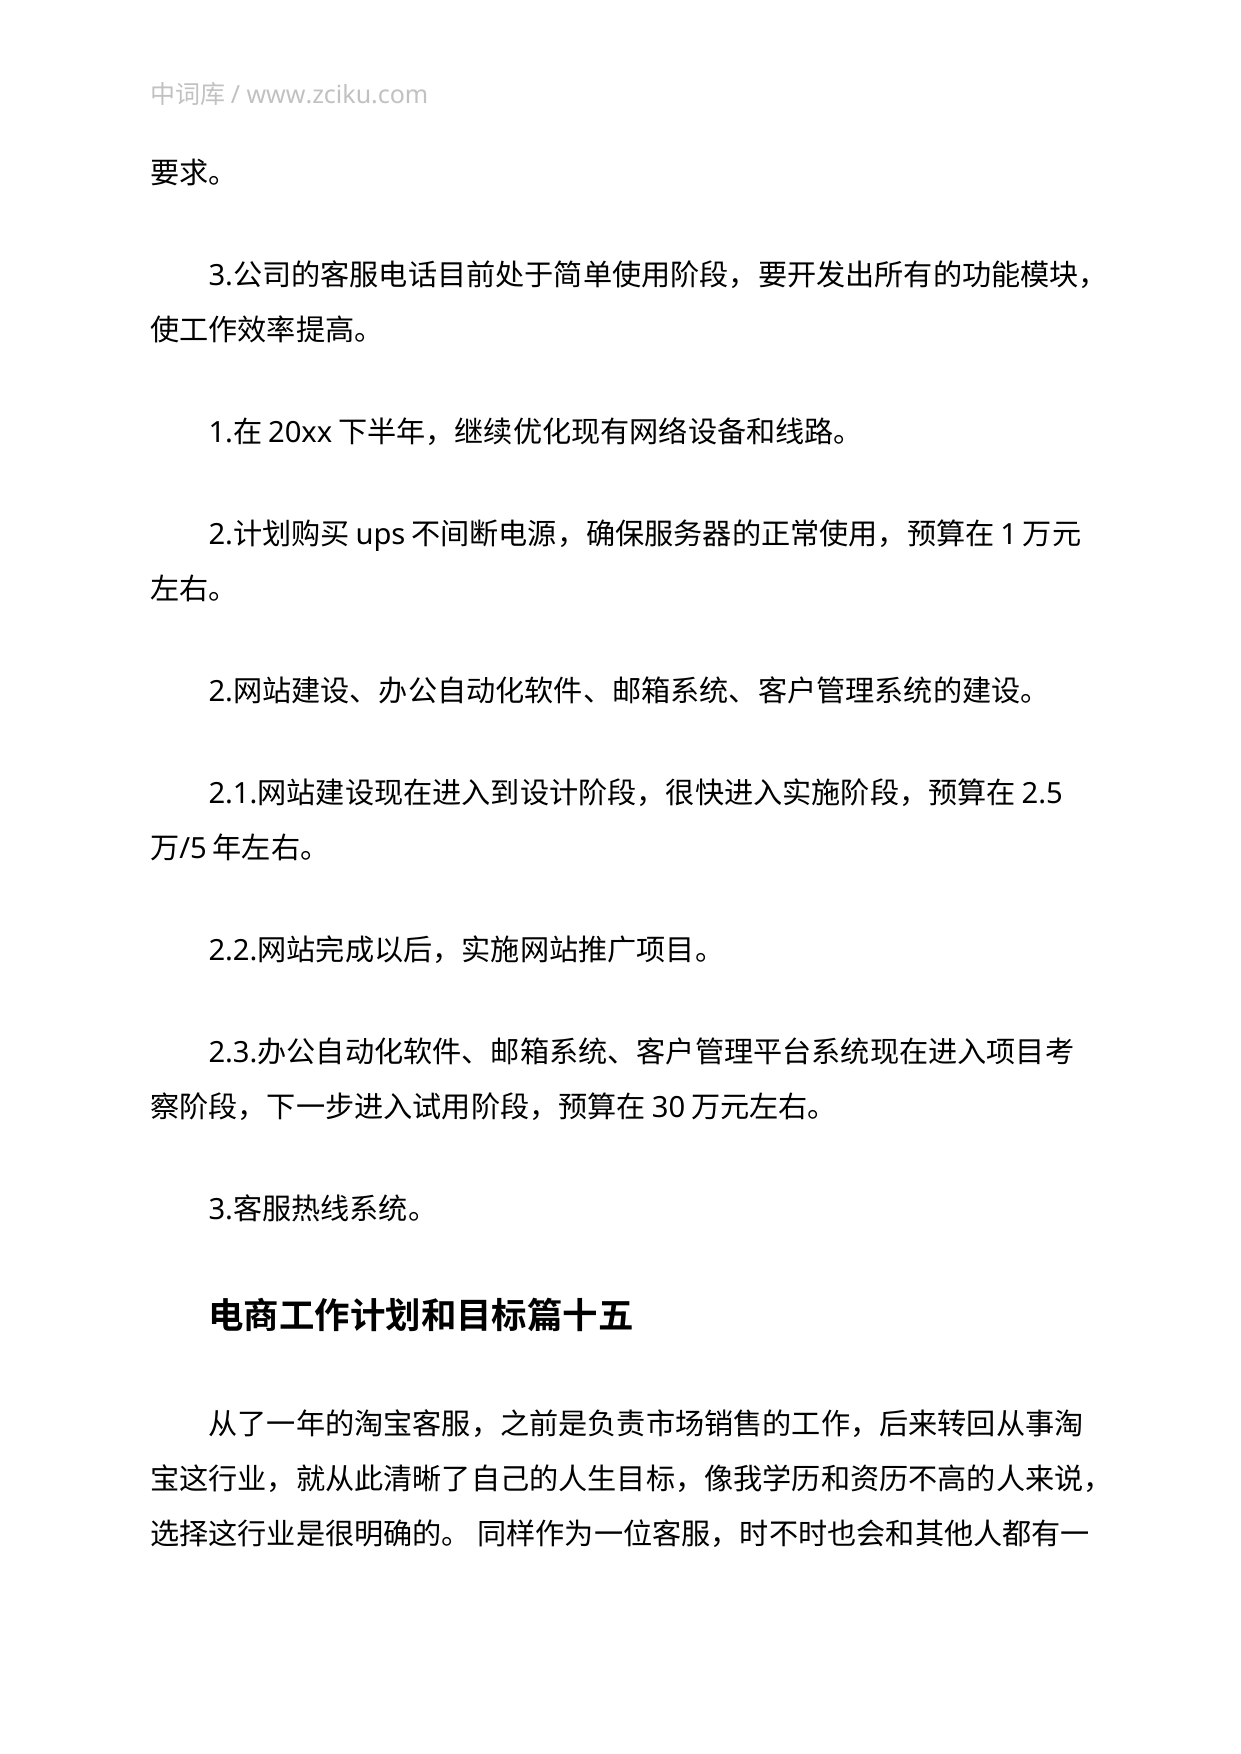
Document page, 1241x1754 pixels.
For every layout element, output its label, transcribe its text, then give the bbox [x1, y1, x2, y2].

text 电商工作计划和目标篇十五 [150, 1287, 1090, 1338]
text 2.计划购买ups不间断电源，确保服务器的正常使用，预算在1万元左右。 [150, 511, 1090, 608]
text 2.1.网站建设现在进入到设计阶段，很快进入实施阶段，预算在2.5万/5年左右。 [150, 769, 1090, 867]
text 3.公司的客服电话目前处于简单使用阶段，要开发出所有的功能模块，使工作效率提高。 [150, 252, 1090, 349]
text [150, 1401, 1090, 1553]
text 1.在20xx下半年，继续优化现有网络设备和线路。 [150, 408, 1090, 451]
text 2.2.网站完成以后，实施网站推广项目。 [150, 926, 1090, 969]
text 3.客服热线系统。 [150, 1185, 1090, 1228]
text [150, 150, 1090, 192]
text 2.3.办公自动化软件、邮箱系统、客户管理平台系统现在进入项目考察阶段，下一步进入试用阶段，预算在30万元左右。 [150, 1028, 1090, 1126]
text 2.网站建设、办公自动化软件、邮箱系统、客户管理系统的建设。 [150, 667, 1090, 710]
